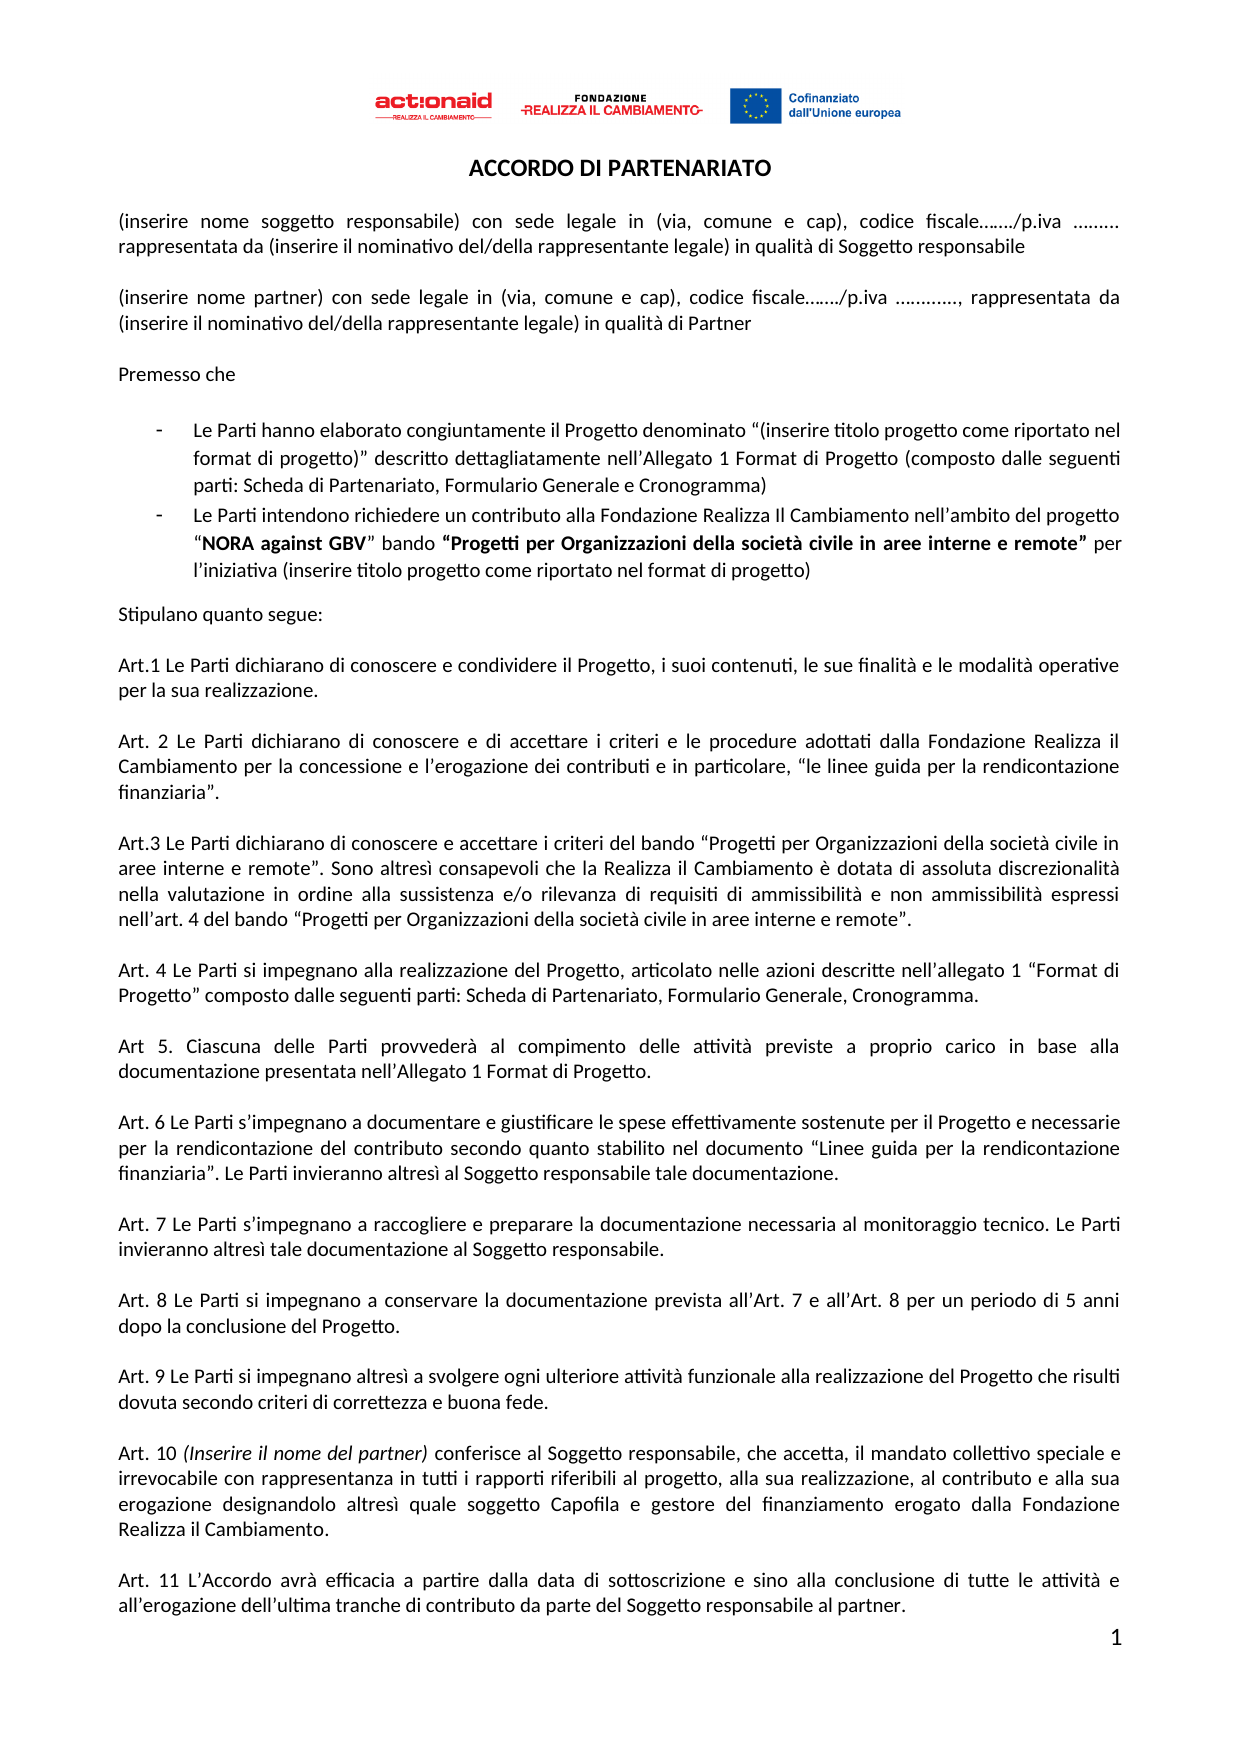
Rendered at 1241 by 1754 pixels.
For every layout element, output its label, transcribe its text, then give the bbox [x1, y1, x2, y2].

text Art. 7 Le Parti s’impegnano a raccogliere e preparare la documentazione necessaria al monitoraggio tecnico. Le Parti invieranno altresì tale documentazione al Soggetto responsabile. [118, 1211, 1122, 1262]
text Art. 2 Le Parti dichiarano di conoscere e di accettare i criteri e le procedure adottati dalla Fondazione Realizza il Cambiamento per la concessione e l’erogazione dei contributi e in particolare, “le linee guida per la rendicontazione finanziaria”. [118, 728, 1122, 804]
text Art.3 Le Parti dichiarano di conoscere e accettare i criteri del bando “Progetti per Organizzazioni della società civile in aree interne e remote”. Sono altresì consapevoli che la Realizza il Cambiamento è dotata di assoluta discrezionalità nella valutazione in ordine alla sussistenza e/o rilevanza di requisiti di ammissibilità e non ammissibilità espressi nell’art. 4 del bando “Progetti per Organizzazioni della società civile in aree interne e remote”. [118, 830, 1122, 932]
text Art. 11 L’Accordo avrà efficacia a partire dalla data di sottoscrizione e sino alla conclusione di tutte le attività e all’erogazione dell’ultima tranche di contributo da parte del Soggetto responsabile al partner. [118, 1567, 1122, 1618]
text (inserire nome partner) con sede legale in (via, comune e cap), codice fiscale……./p.iva …........., rappresentata da (inserire il nominativo del/della rappresentante legale) in qualità di Partner [118, 284, 1122, 335]
text Art. 6 Le Parti s’impegnano a documentare e giustificare le spese effettivamente sostenute per il Progetto e necessarie per la rendicontazione del contributo secondo quanto stabilito nel documento “Linee guida per la rendicontazione finanziaria”. Le Parti invieranno altresì al Soggetto responsabile tale documentazione. [118, 1109, 1122, 1186]
text Art. 9 Le Parti si impegnano altresì a svolgere ogni ulteriore attività funzionale alla realizzazione del Progetto che risulti dovuta secondo criteri di correttezza e buona fede. [118, 1364, 1122, 1414]
text (inserire nome soggetto responsabile) con sede legale in (via, comune e cap), codice fiscale……./p.iva …...... rappresentata da (inserire il nominativo del/della rappresentante legale) in qualità di Soggetto responsabile [118, 208, 1122, 259]
text Art. 8 Le Parti si impegnano a conservare la documentazione prevista all’Art. 7 e all’Art. 8 per un periodo di 5 anni dopo la conclusione del Progetto. [118, 1287, 1122, 1338]
picture [369, 73, 906, 124]
text Art.1 Le Parti dichiarano di conoscere e condividere il Progetto, i suoi contenuti, le sue finalità e le modalità operative per la sua realizzazione. [118, 652, 1122, 703]
text Stipulano quanto segue: [118, 601, 1122, 627]
list Le Parti hanno elaborato congiuntamente il Progetto denominato “(inserire titolo progetto come riportato nel format di progetto)” descritto dettagliatamente nell’Allegato 1 Format di Progetto (composto dalle seguenti parti: Scheda di Partenariato, Formulario Generale e Cronogramma) [156, 415, 1122, 498]
text Premesso che [118, 361, 1122, 386]
text Art 5. Ciascuna delle Parti provvederà al compimento delle attività previste a proprio carico in base alla documentazione presentata nell’Allegato 1 Format di Progetto. [118, 1033, 1122, 1084]
list Le Parti intendono richiedere un contributo alla Fondazione Realizza Il Cambiamento nell’ambito del progetto “NORA against GBV” bando “Progetti per Organizzazioni della società civile in aree interne e remote” per l’iniziativa (inserire titolo progetto come riportato nel format di progetto) [156, 500, 1122, 583]
text Art. 10 (Inserire il nome del partner) conferisce al Soggetto responsabile, che accetta, il mandato collettivo speciale e irrevocabile con rappresentanza in tutti i rapporti riferibili al progetto, alla sua realizzazione, al contributo e alla sua erogazione designandolo altresì quale soggetto Capofila e gestore del finanziamento erogato dalla Fondazione Realizza il Cambiamento. [118, 1440, 1122, 1542]
text Art. 4 Le Parti si impegnano alla realizzazione del Progetto, articolato nelle azioni descritte nell’allegato 1 “Format di Progetto” composto dalle seguenti parti: Scheda di Partenariato, Formulario Generale, Cronogramma. [118, 957, 1122, 1008]
text ACCORDO DI PARTENARIATO [118, 152, 1122, 183]
